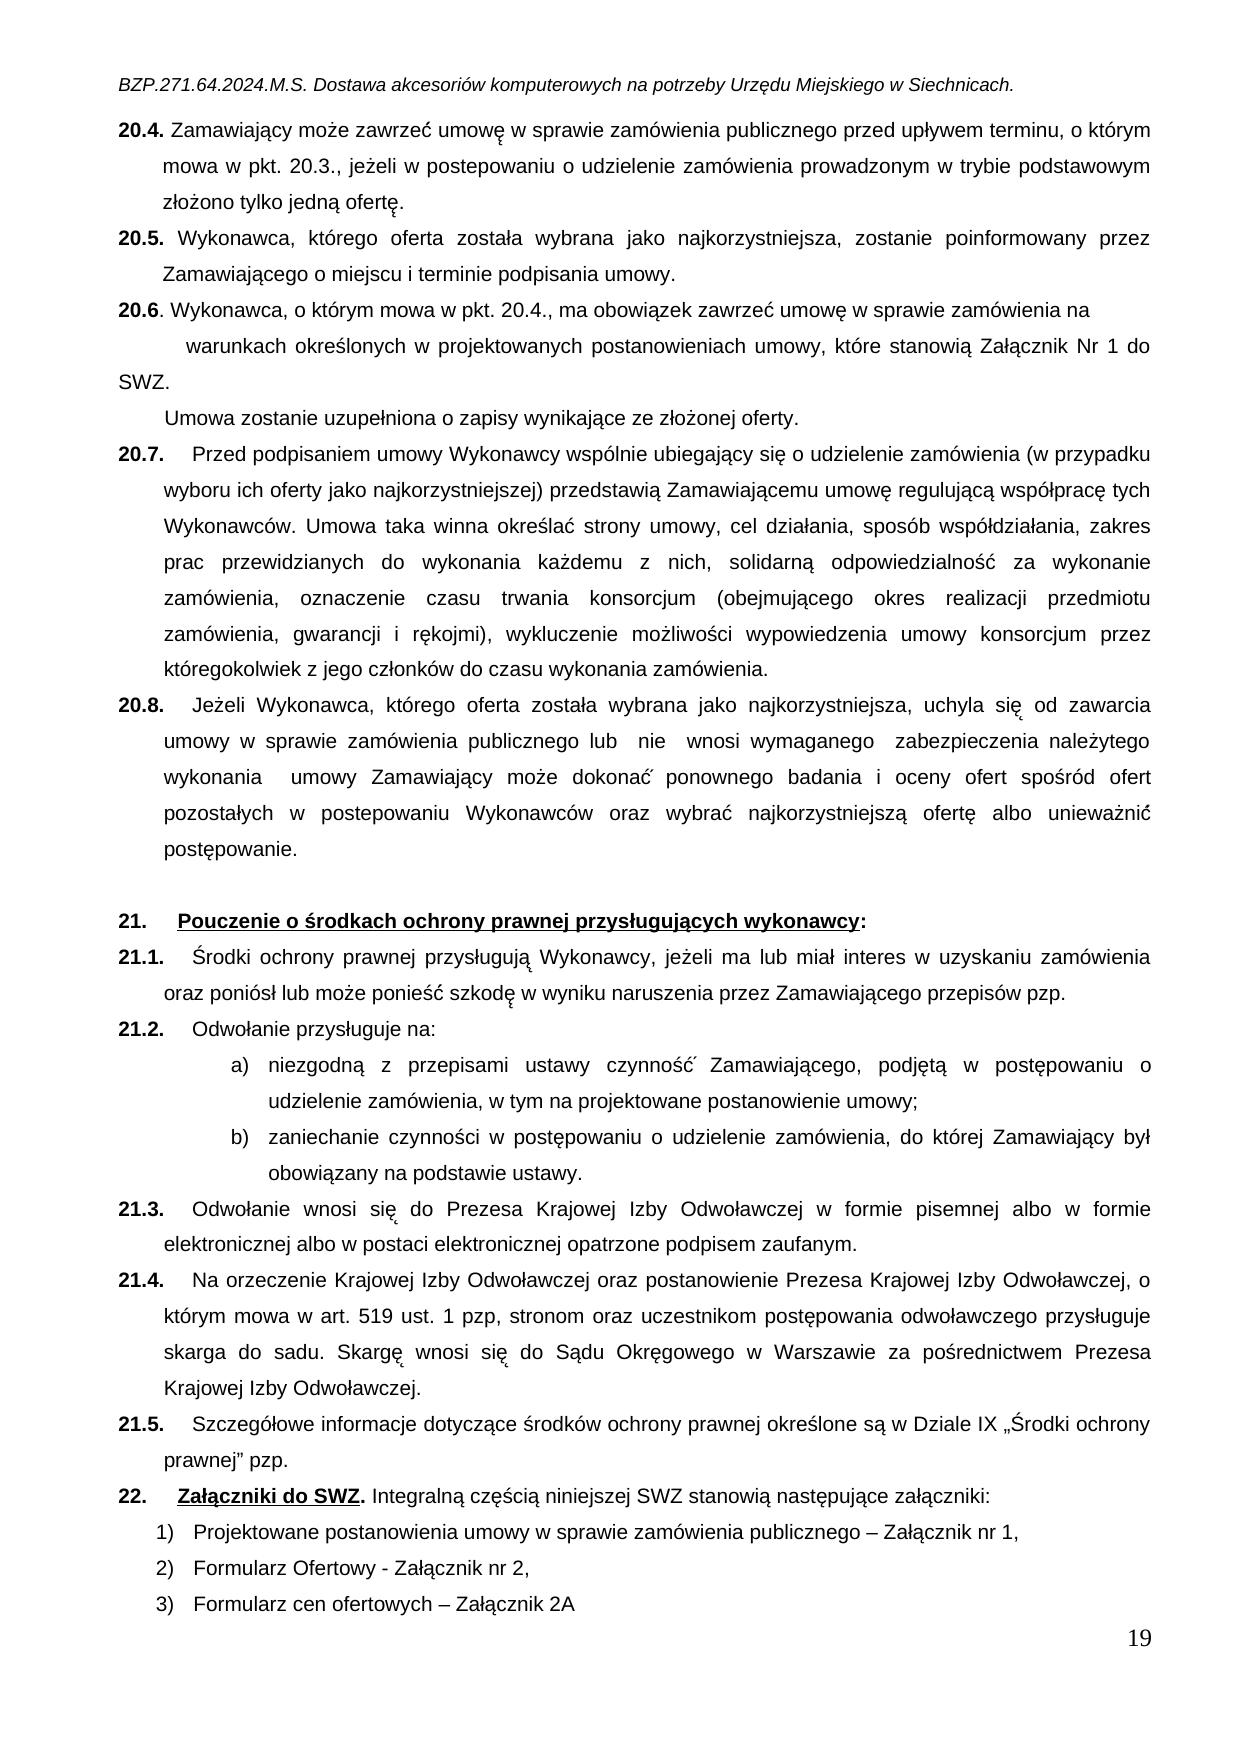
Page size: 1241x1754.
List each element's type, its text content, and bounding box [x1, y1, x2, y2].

list Odwołanie wnosi się̨ do Prezesa Krajowej Izby Odwoławczej w formie pisemnej albo w formie elektronicznej albo w postaci elektronicznej opatrzone podpisem zaufanym. [118, 1196, 1152, 1256]
list Przed podpisaniem umowy Wykonawcy wspólnie ubiegający się o udzielenie zamówienia (w przypadku wyboru ich oferty jako najkorzystniejszej) przedstawią Zamawiającemu umowę regulującą współpracę tych Wykonawców. Umowa taka winna określać strony umowy, cel działania, sposób współdziałania, zakres prac przewidzianych do wykonania każdemu z nich, solidarną odpowiedzialność za wykonanie zamówienia, oznaczenie czasu trwania konsorcjum (obejmującego okres realizacji przedmiotu zamówienia, gwarancji i rękojmi), wykluczenie możliwości wypowiedzenia umowy konsorcjum przez któregokolwiek z jego członków do czasu wykonania zamówienia. [118, 442, 1152, 681]
list Projektowane postanowienia umowy w sprawie zamówienia publicznego – Załącznik nr 1, [156, 1520, 1152, 1544]
list Odwołanie przysługuje na: [118, 1017, 1152, 1041]
text 20.6. Wykonawca, o którym mowa w pkt. 20.4., ma obowiązek zawrzeć umowę w sprawie zamówienia na [118, 298, 1152, 322]
list Pouczenie o środkach ochrony prawnej przysługujących wykonawcy: [118, 909, 1152, 933]
text warunkach określonych w projektowanych postanowieniach umowy, które stanowią Załącznik Nr 1 do SWZ. [118, 334, 1152, 394]
list Jeżeli Wykonawca, którego oferta została wybrana jako najkorzystniejsza, uchyla się̨ od zawarcia umowy w sprawie zamówienia publicznego lub nie wnosi wymaganego zabezpieczenia należytego wykonania umowy Zamawiający może dokonać́ ponownego badania i oceny ofert spośród ofert pozostałych w postepowaniu Wykonawców oraz wybrać najkorzystniejszą ofertę albo unieważnić́ postępowanie. [118, 693, 1152, 861]
list niezgodną z przepisami ustawy czynność́ Zamawiającego, podjętą w postępowaniu o udzielenie zamówienia, w tym na projektowane postanowienie umowy; [231, 1053, 1152, 1112]
list Na orzeczenie Krajowej Izby Odwoławczej oraz postanowienie Prezesa Krajowej Izby Odwoławczej, o którym mowa w art. 519 ust. 1 pzp, stronom oraz uczestnikom postępowania odwoławczego przysługuje skarga do sadu. Skargę̨ wnosi się̨ do Sądu Okręgowego w Warszawie za pośrednictwem Prezesa Krajowej Izby Odwoławczej. [118, 1268, 1152, 1400]
text 20.5. Wykonawca, którego oferta została wybrana jako najkorzystniejsza, zostanie poinformowany przez Zamawiającego o miejscu i terminie podpisania umowy. [118, 226, 1152, 286]
list Środki ochrony prawnej przysługują̨ Wykonawcy, jeżeli ma lub miał interes w uzyskaniu zamówienia oraz poniósł lub może ponieść́ szkodę̨ w wyniku naruszenia przez Zamawiającego przepisów pzp. [118, 945, 1152, 1005]
text Umowa zostanie uzupełniona o zapisy wynikające ze złożonej oferty. [118, 406, 1152, 430]
list Załączniki do SWZ. Integralną częścią niniejszej SWZ stanowią następujące załączniki: [118, 1484, 1152, 1508]
list Szczegółowe informacje dotyczące środków ochrony prawnej określone są w Dziale IX „Środki ochrony prawnej” pzp. [118, 1412, 1152, 1472]
text 20.4. Zamawiający może zawrzeć́ umowę̨ w sprawie zamówienia publicznego przed upływem terminu, o którym mowa w pkt. 20.3., jeżeli w postepowaniu o udzielenie zamówienia prowadzonym w trybie podstawowym złożono tylko jedną ofertę̨. [118, 118, 1152, 214]
list zaniechanie czynności w postępowaniu o udzielenie zamówienia, do której Zamawiający był obowiązany na podstawie ustawy. [231, 1124, 1152, 1184]
list Formularz cen ofertowych – Załącznik 2A [156, 1592, 1152, 1616]
list Formularz Ofertowy - Załącznik nr 2, [156, 1556, 1152, 1580]
